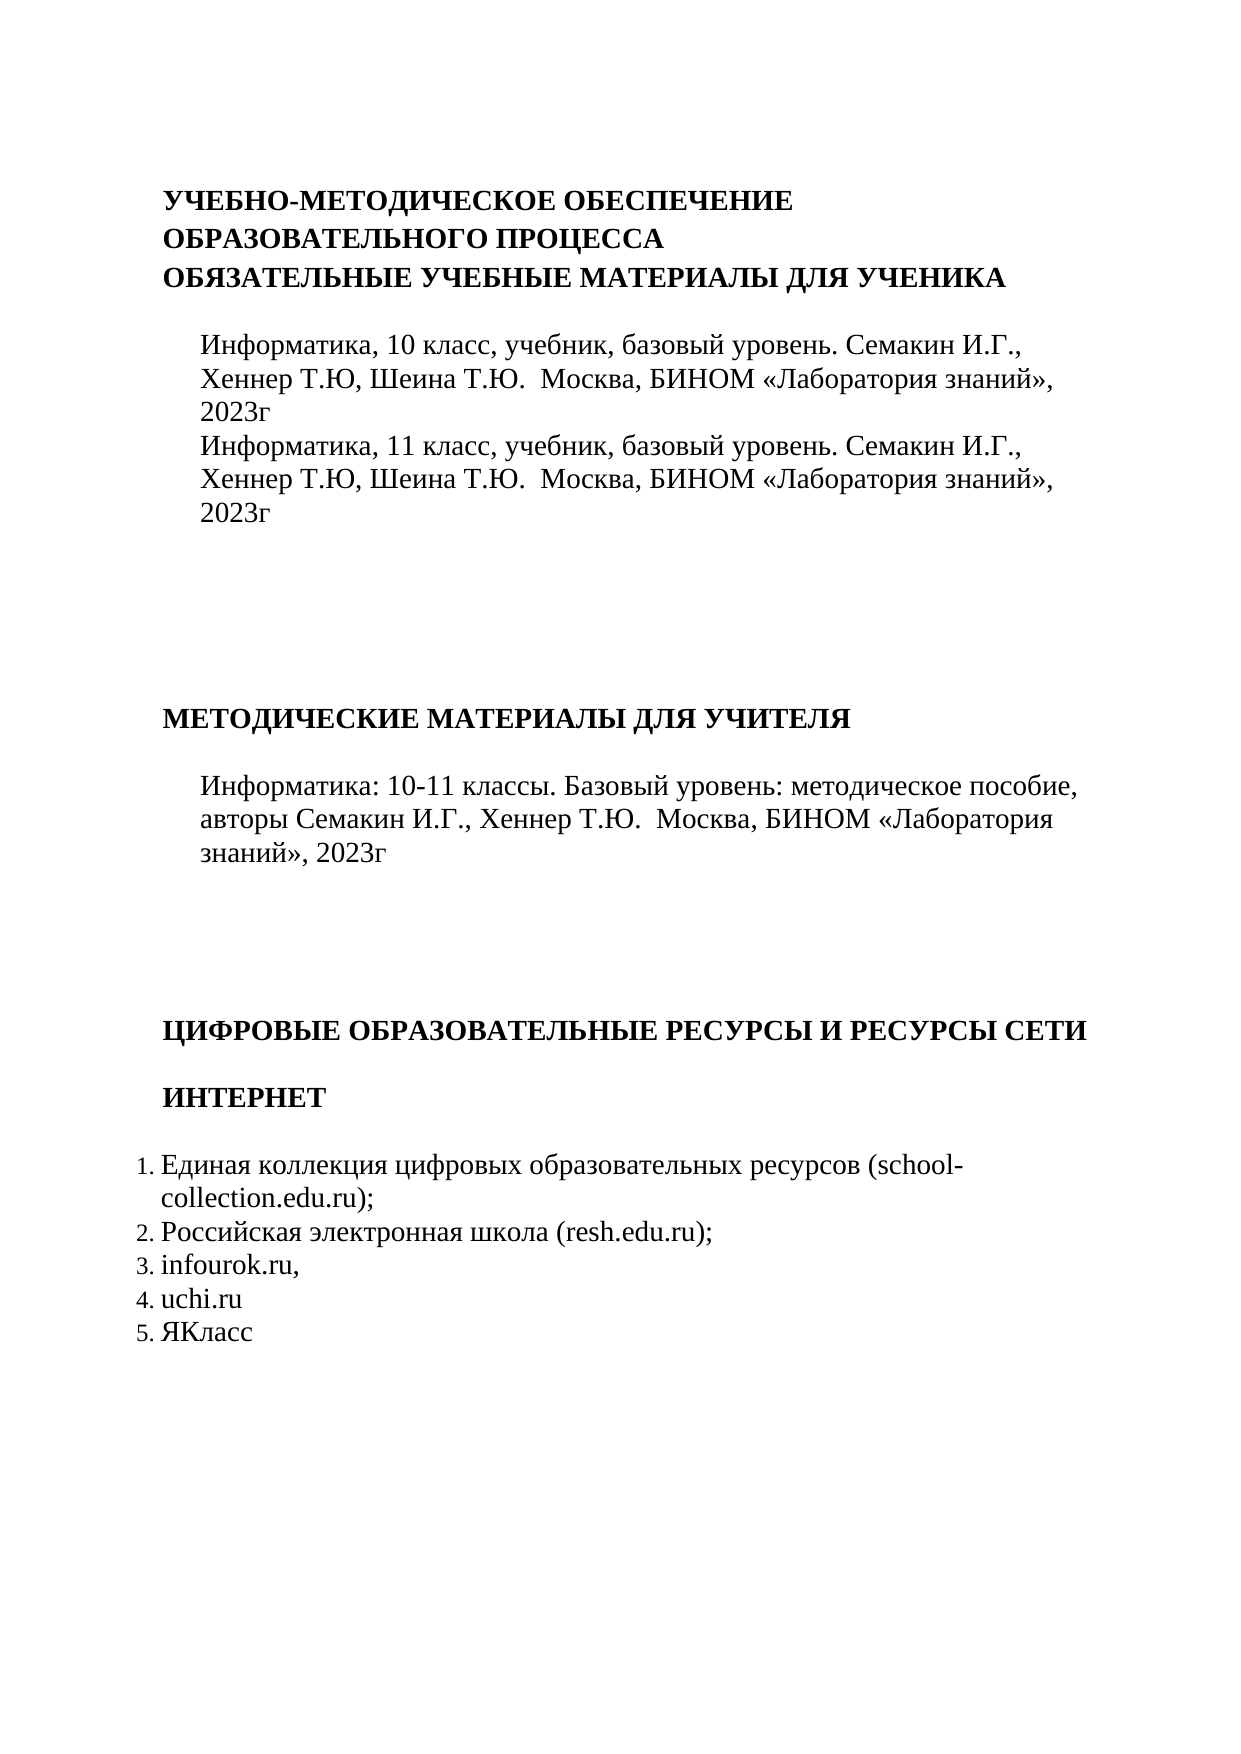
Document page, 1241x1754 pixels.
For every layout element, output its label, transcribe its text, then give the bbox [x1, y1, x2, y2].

text Информатика: 10-11 классы. Базовый уровень: методическое пособие, авторы Семакин И.Г., Хеннер Т.Ю. Москва, БИНОМ «Лаборатория знаний», 2023г [200, 768, 1090, 868]
text ОБЯЗАТЕЛЬНЫЕ УЧЕБНЫЕ МАТЕРИАЛЫ ДЛЯ УЧЕНИКА [162, 260, 1090, 294]
text Информатика, 10 класс, учебник, базовый уровень. Семакин И.Г., Хеннер Т.Ю, Шеина Т.Ю. Москва, БИНОМ «Лаборатория знаний», 2023г [200, 327, 1090, 428]
text УЧЕБНО-МЕТОДИЧЕСКОЕ ОБЕСПЕЧЕНИЕ ОБРАЗОВАТЕЛЬНОГО ПРОЦЕССА [162, 183, 1090, 255]
list Единая коллекция цифровых образовательных ресурсов (school-collection.edu.ru); [136, 1147, 1090, 1214]
list ЯКласс [136, 1314, 1090, 1348]
list Российская электронная школа (resh.edu.ru); [136, 1214, 1090, 1247]
text Информатика, 11 класс, учебник, базовый уровень. Семакин И.Г., Хеннер Т.Ю, Шеина Т.Ю. Москва, БИНОМ «Лаборатория знаний», 2023г [200, 428, 1090, 528]
text МЕТОДИЧЕСКИЕ МАТЕРИАЛЫ ДЛЯ УЧИТЕЛЯ [162, 701, 1090, 734]
text ЦИФРОВЫЕ ОБРАЗОВАТЕЛЬНЫЕ РЕСУРСЫ И РЕСУРСЫ СЕТИ ИНТЕРНЕТ [162, 1013, 1090, 1113]
list infourok.ru, [136, 1247, 1090, 1281]
list uchi.ru [136, 1281, 1090, 1314]
